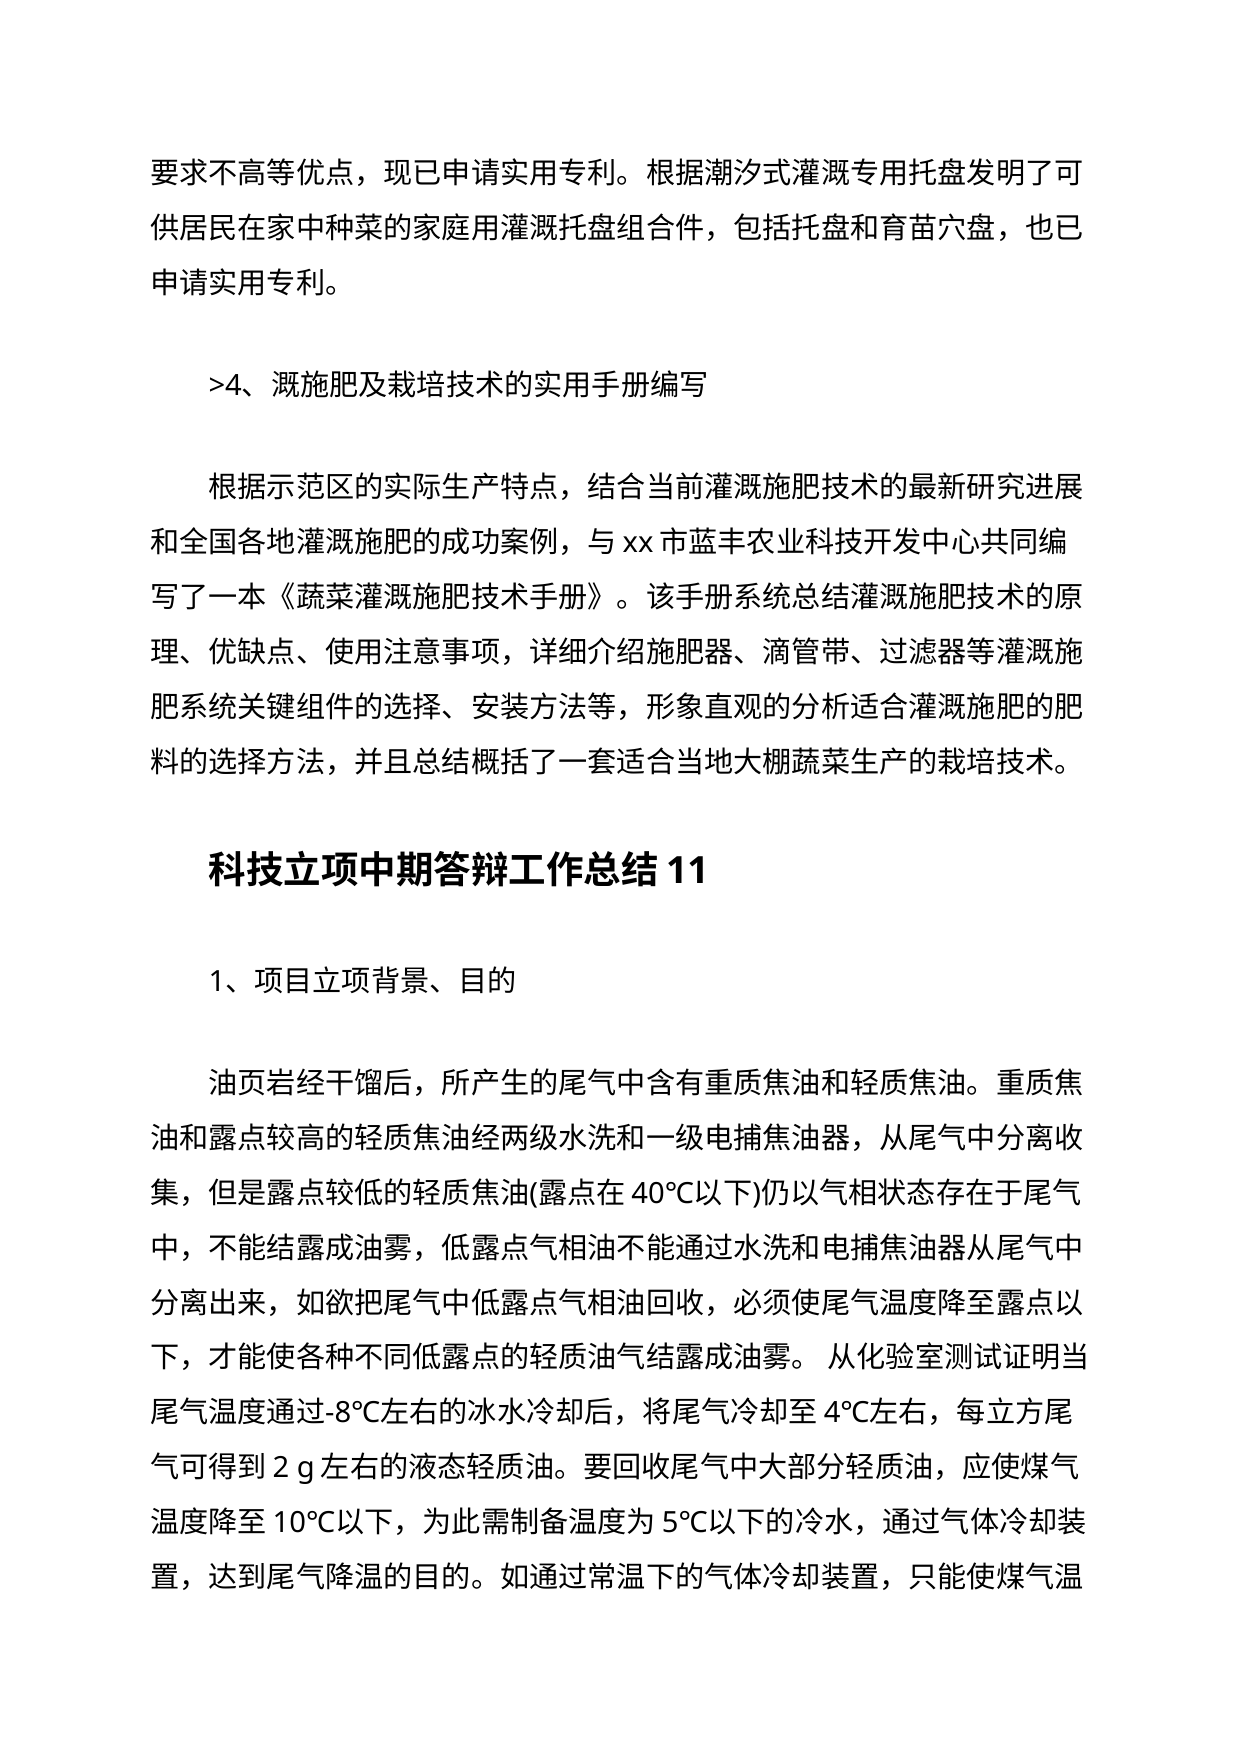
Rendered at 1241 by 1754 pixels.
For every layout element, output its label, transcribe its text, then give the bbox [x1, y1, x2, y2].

text 1、项目立项背景、目的 [150, 957, 1090, 1000]
text 根据示范区的实际生产特点，结合当前灌溉施肥技术的最新研究进展和全国各地灌溉施肥的成功案例，与xx市蓝丰农业科技开发中心共同编写了一本《蔬菜灌溉施肥技术手册》。该手册系统总结灌溉施肥技术的原理、优缺点、使用注意事项，详细介绍施肥器、滴管带、过滤器等灌溉施肥系统关键组件的选择、安装方法等，形象直观的分析适合灌溉施肥的肥料的选择方法，并且总结概括了一套适合当地大棚蔬菜生产的栽培技术。 [150, 463, 1090, 780]
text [150, 1059, 1090, 1596]
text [150, 150, 1090, 302]
text >4、溉施肥及栽培技术的实用手册编写 [150, 362, 1090, 404]
text 科技立项中期答辩工作总结11 [150, 840, 1090, 894]
